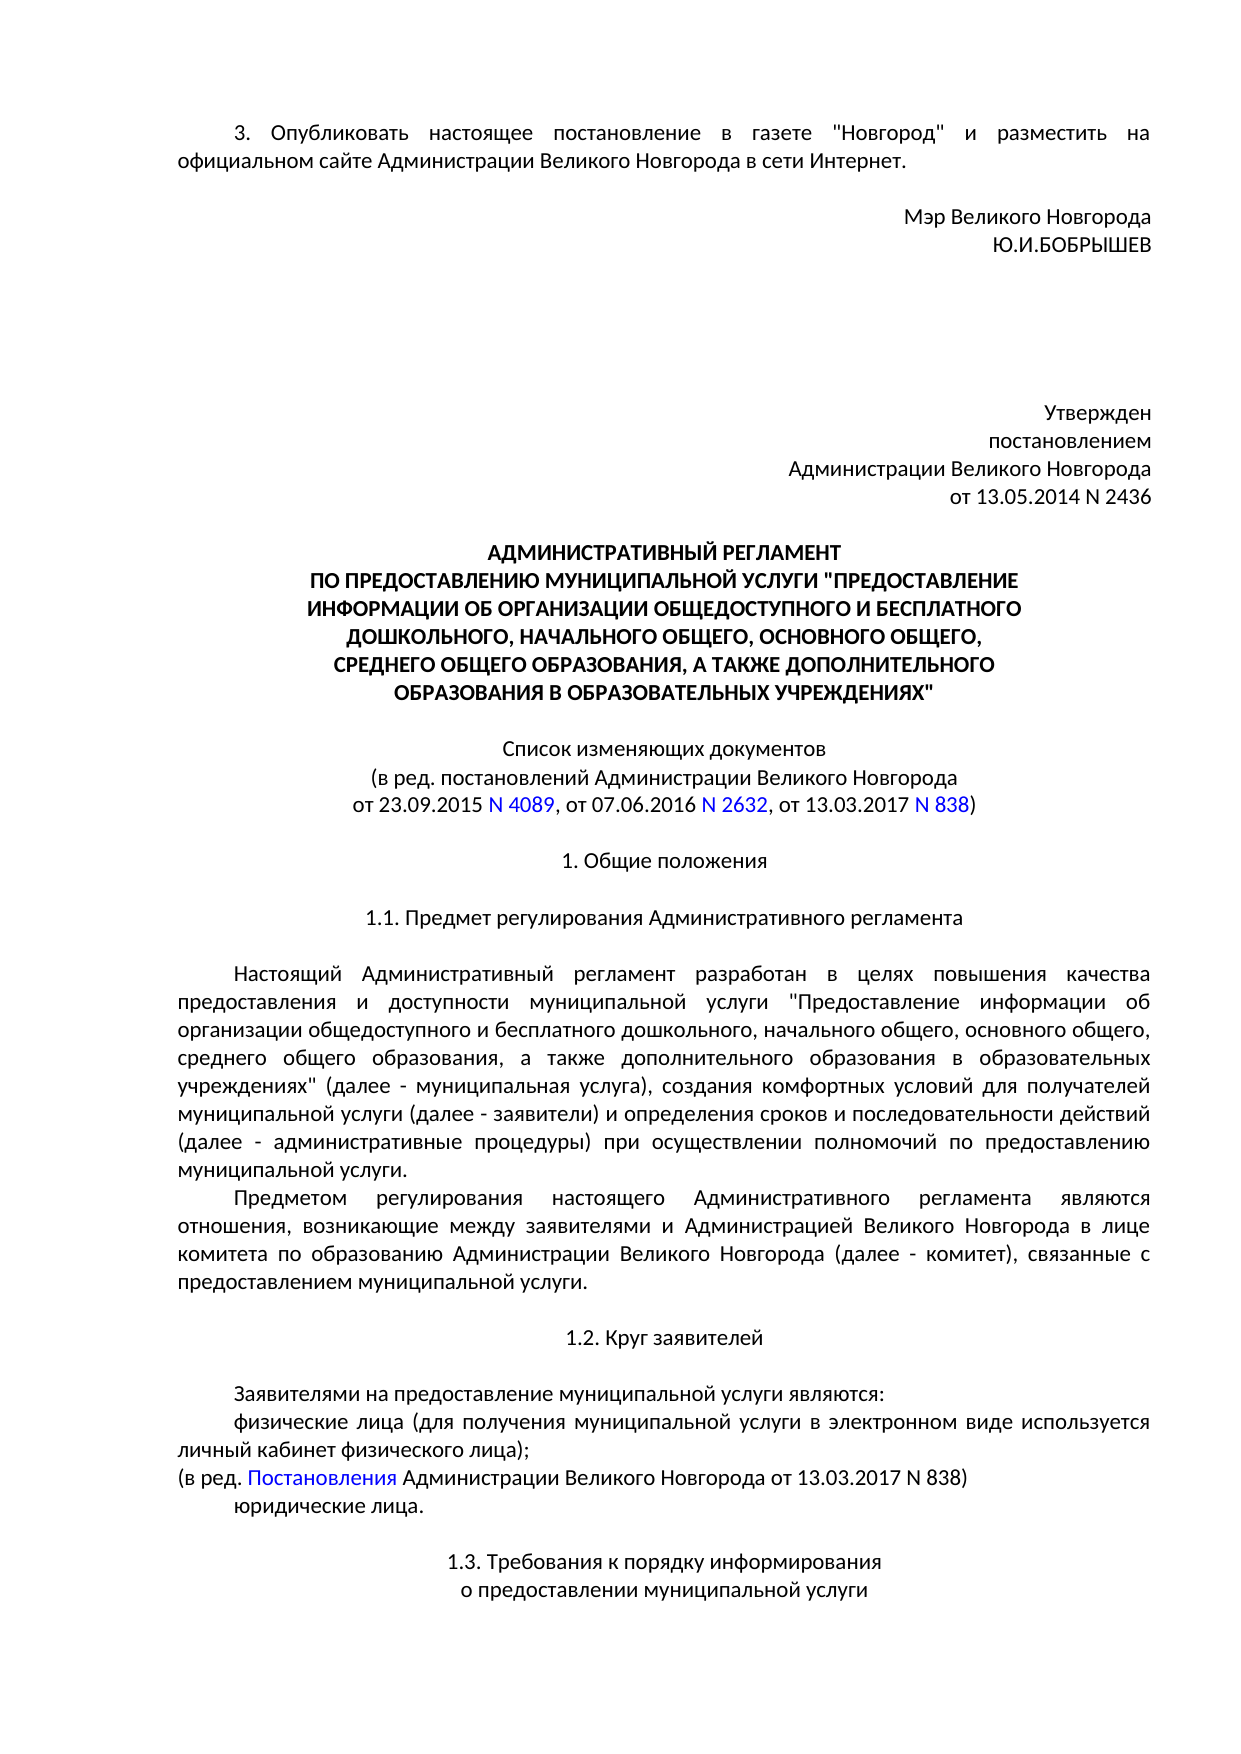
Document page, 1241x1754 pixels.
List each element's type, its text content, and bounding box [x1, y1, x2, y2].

text 1.1. Предмет регулирования Административного регламента [177, 903, 1152, 931]
text Настоящий Административный регламент разработан в целях повышения качества предоставления и доступности муниципальной услуги "Предоставление информации об организации общедоступного и бесплатного дошкольного, начального общего, основного общего, среднего общего образования, а также дополнительного образования в образовательных учреждениях" (далее - муниципальная услуга), создания комфортных условий для получателей муниципальной услуги (далее - заявители) и определения сроков и последовательности действий (далее - административные процедуры) при осуществлении полномочий по предоставлению муниципальной услуги. [177, 959, 1152, 1183]
text постановлением [177, 426, 1152, 454]
text (в ред. Постановления Администрации Великого Новгорода от 13.03.2017 N 838) [177, 1463, 1152, 1491]
text Заявителями на предоставление муниципальной услуги являются: [177, 1379, 1152, 1407]
title СРЕДНЕГО ОБЩЕГО ОБРАЗОВАНИЯ, А ТАКЖЕ ДОПОЛНИТЕЛЬНОГО [177, 651, 1152, 678]
title ПО ПРЕДОСТАВЛЕНИЮ МУНИЦИПАЛЬНОЙ УСЛУГИ "ПРЕДОСТАВЛЕНИЕ [177, 566, 1152, 594]
text Ю.И.БОБРЫШЕВ [177, 230, 1152, 258]
text от 23.09.2015 N 4089, от 07.06.2016 N 2632, от 13.03.2017 N 838) [177, 791, 1152, 819]
text Утвержден [177, 398, 1152, 426]
text юридические лица. [177, 1491, 1152, 1519]
text физические лица (для получения муниципальной услуги в электронном виде используется личный кабинет физического лица); [177, 1407, 1152, 1463]
title ИНФОРМАЦИИ ОБ ОРГАНИЗАЦИИ ОБЩЕДОСТУПНОГО И БЕСПЛАТНОГО [177, 594, 1152, 622]
text Мэр Великого Новгорода [177, 202, 1152, 230]
text Список изменяющих документов [177, 734, 1152, 763]
text 1. Общие положения [177, 847, 1152, 875]
text (в ред. постановлений Администрации Великого Новгорода [177, 763, 1152, 791]
title ОБРАЗОВАНИЯ В ОБРАЗОВАТЕЛЬНЫХ УЧРЕЖДЕНИЯХ" [177, 678, 1152, 707]
text Администрации Великого Новгорода [177, 454, 1152, 482]
text Предметом регулирования настоящего Административного регламента являются отношения, возникающие между заявителями и Администрацией Великого Новгорода в лице комитета по образованию Администрации Великого Новгорода (далее - комитет), связанные с предоставлением муниципальной услуги. [177, 1183, 1152, 1295]
text о предоставлении муниципальной услуги [177, 1575, 1152, 1603]
text 1.2. Круг заявителей [177, 1323, 1152, 1351]
title ДОШКОЛЬНОГО, НАЧАЛЬНОГО ОБЩЕГО, ОСНОВНОГО ОБЩЕГО, [177, 622, 1152, 651]
title АДМИНИСТРАТИВНЫЙ РЕГЛАМЕНТ [177, 538, 1152, 566]
text от 13.05.2014 N 2436 [177, 482, 1152, 510]
text 3. Опубликовать настоящее постановление в газете "Новгород" и разместить на официальном сайте Администрации Великого Новгорода в сети Интернет. [177, 118, 1152, 174]
text 1.3. Требования к порядку информирования [177, 1547, 1152, 1575]
